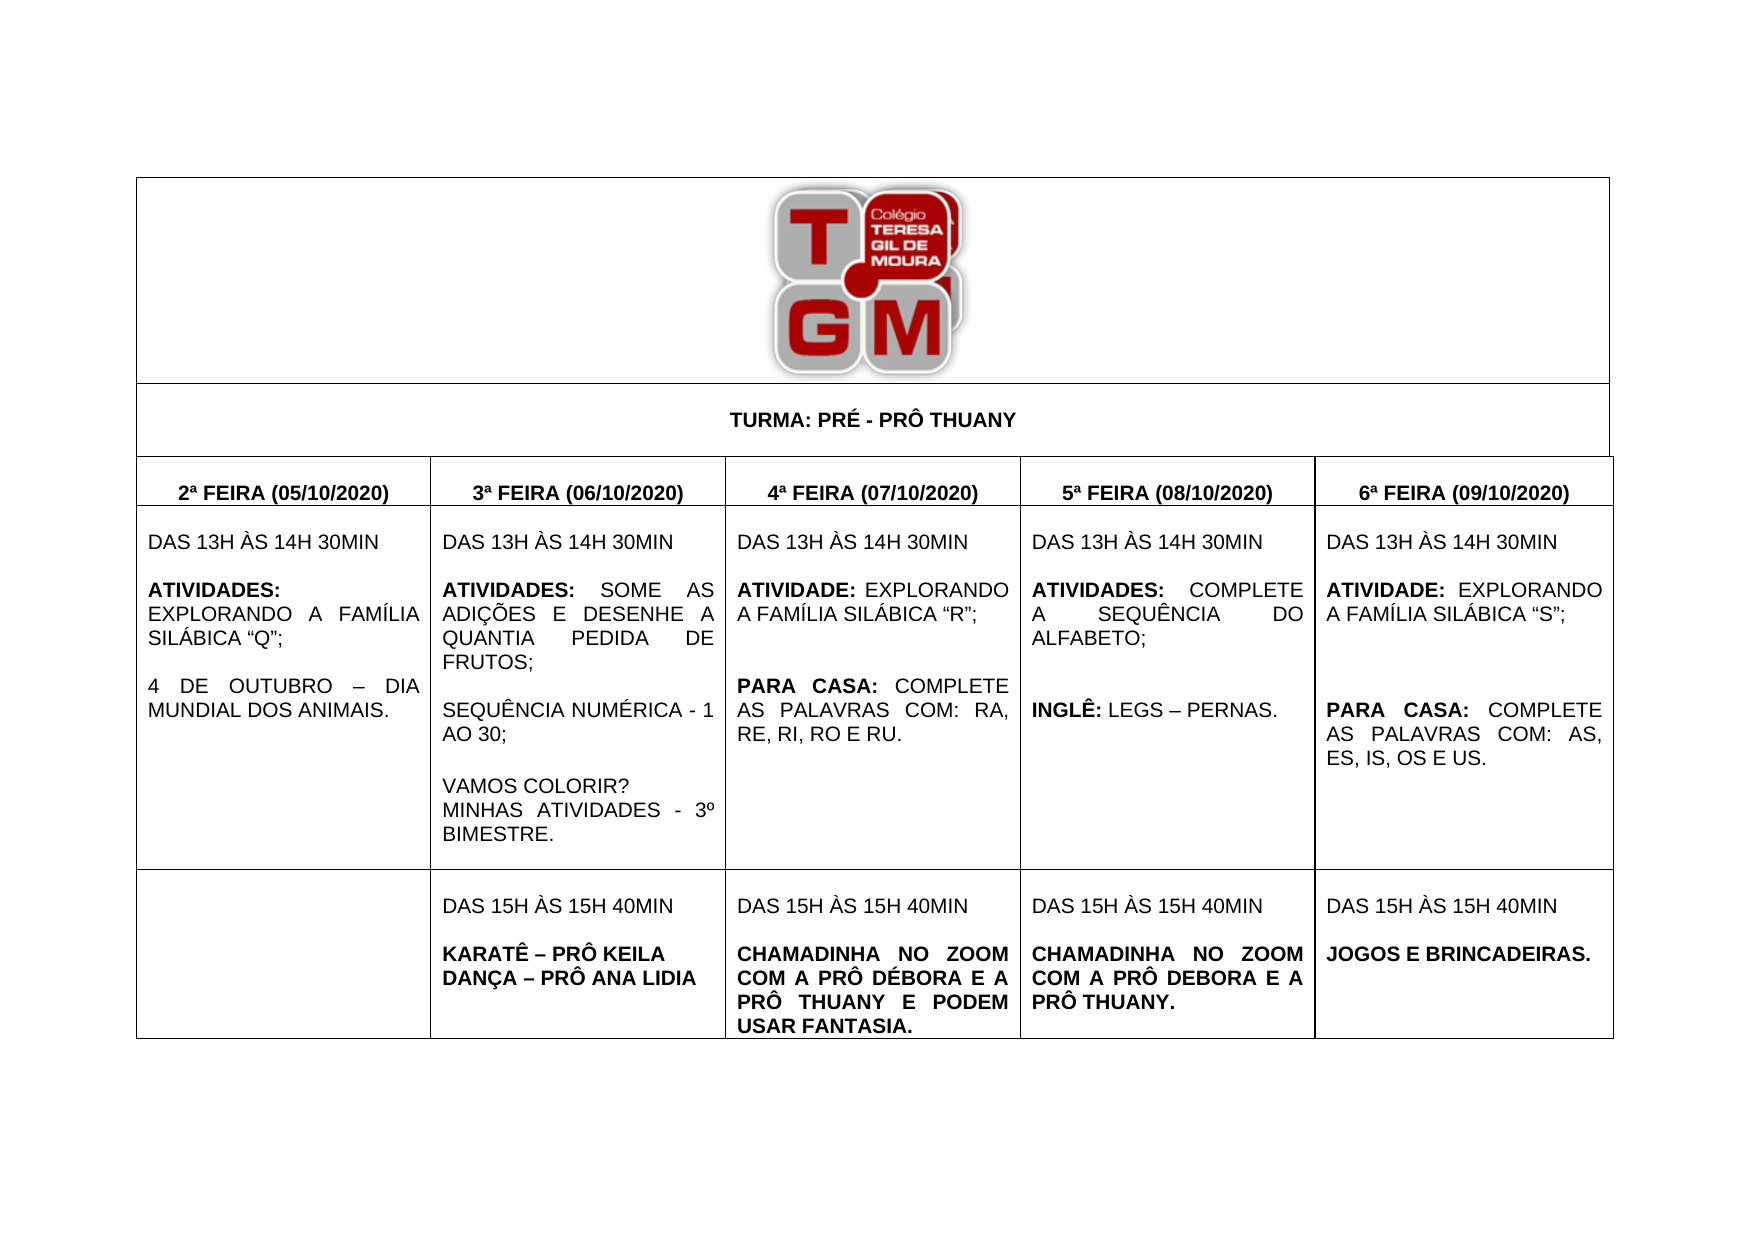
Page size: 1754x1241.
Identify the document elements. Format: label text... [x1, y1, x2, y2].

table_cell 5ª FEIRA (08/10/2020) [1021, 457, 1314, 505]
table_cell DAS 13H ÀS 14H 30MIN ATIVIDADE: EXPLORANDO A FAMÍLIA SILÁBICA “R”; PARA CASA: COMPLETE AS PALAVRAS COM: RA, RE, RI, RO E RU. [726, 506, 1020, 869]
table_cell 4ª FEIRA (07/10/2020) [726, 457, 1020, 505]
table_cell 6ª FEIRA (09/10/2020) [1316, 457, 1613, 505]
table_cell DAS 13H ÀS 14H 30MIN ATIVIDADES: EXPLORANDO A FAMÍLIA SILÁBICA “Q”; 4 DE OUTUBRO – DIA MUNDIAL DOS ANIMAIS. [137, 506, 430, 869]
table_cell DAS 13H ÀS 14H 30MIN ATIVIDADE: EXPLORANDO A FAMÍLIA SILÁBICA “S”; PARA CASA: COMPLETE AS PALAVRAS COM: AS, ES, IS, OS E US. [1316, 506, 1613, 869]
table_header [964, 178, 1609, 383]
table_cell 2ª FEIRA (05/10/2020) [137, 457, 430, 505]
table_cell 3ª FEIRA (06/10/2020) [431, 457, 725, 505]
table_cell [1316, 870, 1613, 1038]
table_cell DAS 13H ÀS 14H 30MIN ATIVIDADES: SOME AS ADIÇÕES E DESENHE A QUANTIA PEDIDA DE FRUTOS; SEQUÊNCIA NUMÉRICA - 1 AO 30; VAMOS COLORIR? MINHAS ATIVIDADES - 3º BIMESTRE. [431, 506, 725, 869]
table_cell [137, 870, 430, 1038]
picture [759, 177, 975, 383]
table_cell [431, 870, 725, 1038]
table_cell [1021, 870, 1314, 1038]
table_cell TURMA: PRÉ - PRÔ THUANY [137, 384, 1609, 456]
table_cell DAS 13H ÀS 14H 30MIN ATIVIDADES: COMPLETE A SEQUÊNCIA DO ALFABETO; INGLÊ: LEGS – PERNAS. [1021, 506, 1314, 869]
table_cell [726, 870, 1020, 1038]
table_header [137, 178, 759, 383]
